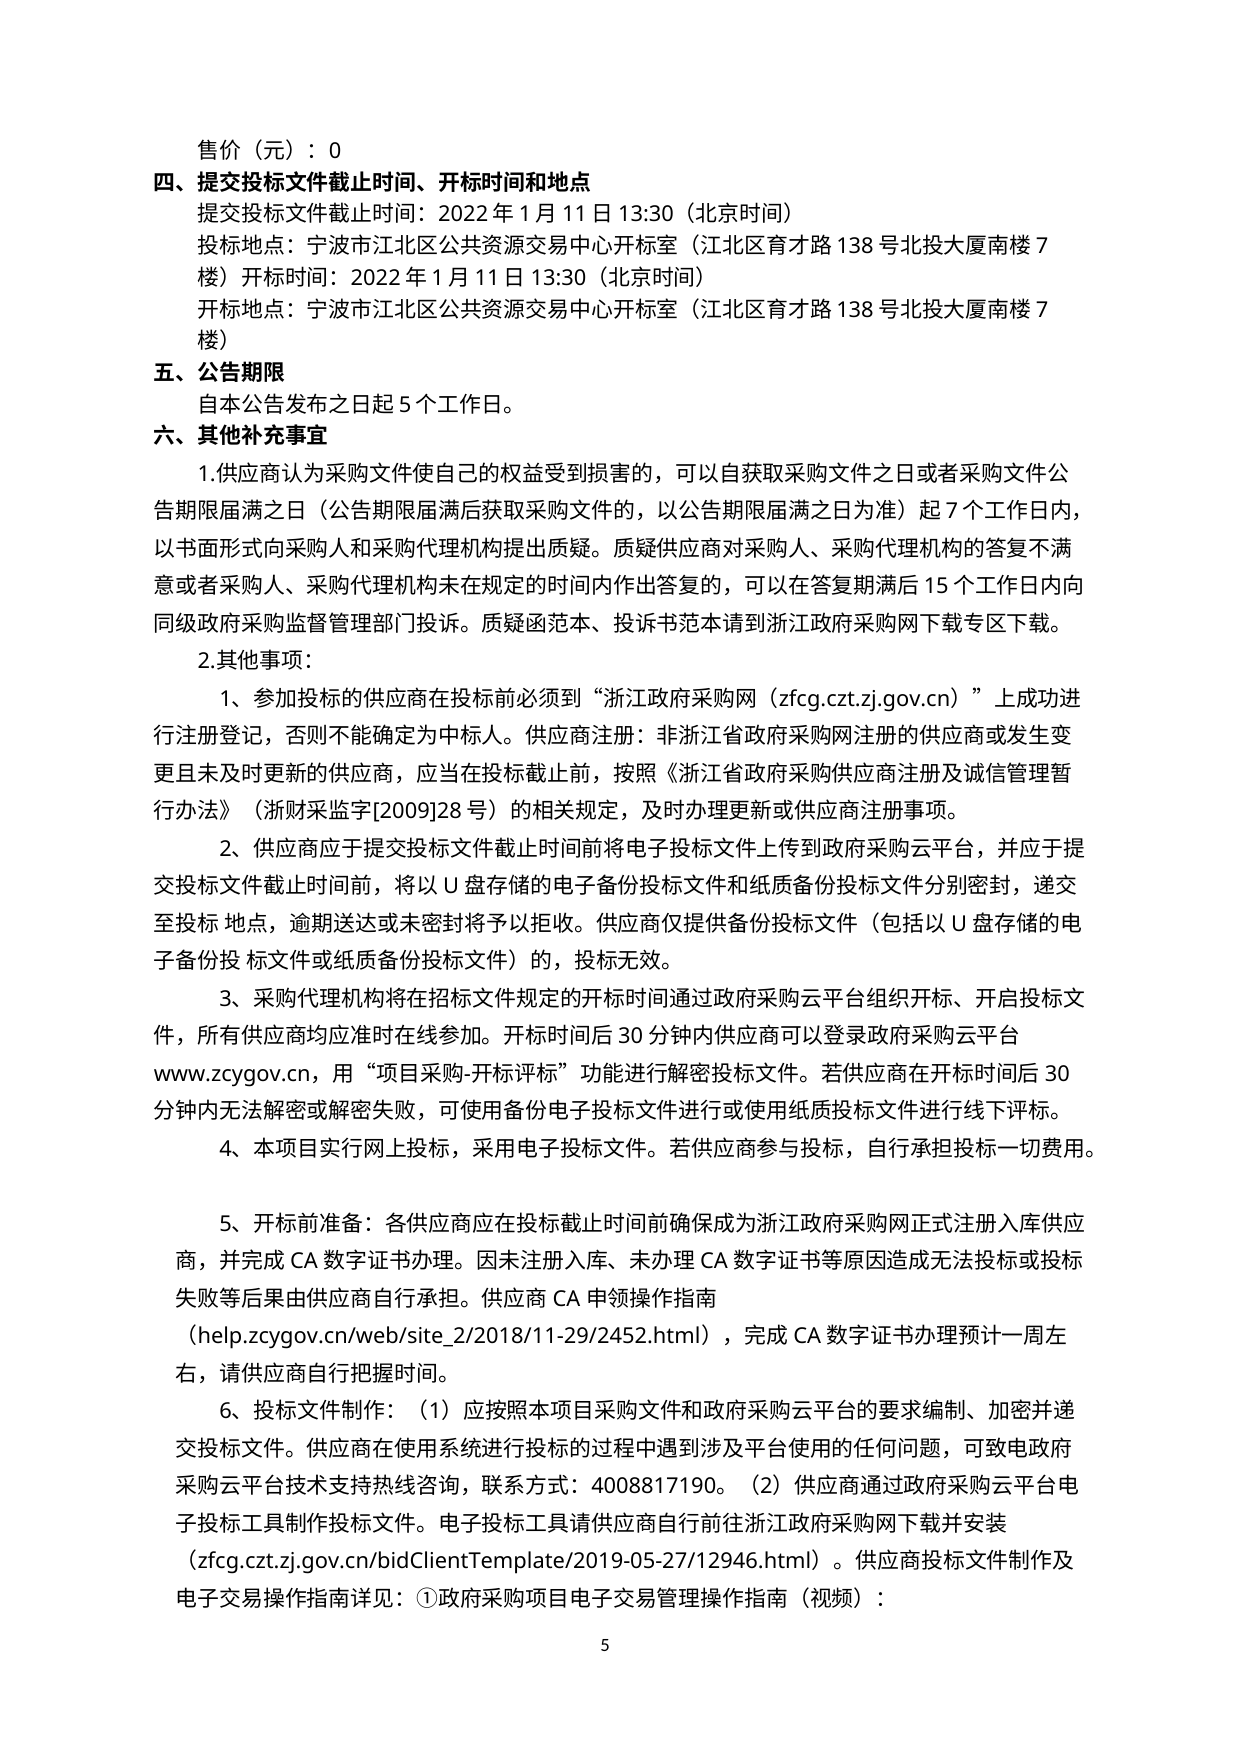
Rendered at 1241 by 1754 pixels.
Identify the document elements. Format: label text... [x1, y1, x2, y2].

text 5、开标前准备：各供应商应在投标截止时间前确保成为浙江政府采购网正式注册入库供应商，并完成 CA 数字证书办理。因未注册入库、未办理 CA 数字证书等原因造成无法投标或投标失败等后果由供应商自行承担。供应商 CA 申领操作指南 （help.zcygov.cn/web/site_2/2018/11-29/2452.html），完成 CA 数字证书办理预计一周左右，请供应商自行把握时间。 [175, 1200, 1087, 1388]
text 自本公告发布之日起5个工作日。 [153, 387, 1087, 418]
text 五、公告期限 [153, 355, 1087, 387]
text 四、提交投标文件截止时间、开标时间和地点 [153, 165, 1087, 196]
text 提交投标文件截止时间：2022年1月11日 13:30（北京时间） [153, 196, 1087, 228]
text 售价（元）：0 [153, 133, 1087, 165]
text 1、参加投标的供应商在投标前必须到“浙江政府采购网（zfcg.czt.zj.gov.cn）”上成功进行注册登记，否则不能确定为中标人。供应商注册：非浙江省政府采购网注册的供应商或发生变更且未及时更新的供应商，应当在投标截止前，按照《浙江省政府采购供应商注册及诚信管理暂行办法》（浙财采监字[2009]28号）的相关规定，及时办理更新或供应商注册事项。 [153, 675, 1087, 825]
text 1.供应商认为采购文件使自己的权益受到损害的，可以自获取采购文件之日或者采购文件公告期限届满之日（公告期限届满后获取采购文件的，以公告期限届满之日为准）起7个工作日内，以书面形式向采购人和采购代理机构提出质疑。质疑供应商对采购人、采购代理机构的答复不满意或者采购人、采购代理机构未在规定的时间内作出答复的，可以在答复期满后15个工作日内向同级政府采购监督管理部门投诉。质疑函范本、投诉书范本请到浙江政府采购网下载专区下载。 [153, 450, 1087, 638]
text 开标地点：宁波市江北区公共资源交易中心开标室（江北区育才路138号北投大厦南楼7楼） [197, 292, 1087, 355]
text 3、采购代理机构将在招标文件规定的开标时间通过政府采购云平台组织开标、开启投标文件，所有供应商均应准时在线参加。开标时间后 30 分钟内供应商可以登录政府采购云平台 www.zcygov.cn，用“项目采购-开标评标”功能进行解密投标文件。若供应商在开标时间后 30 分钟内无法解密或解密失败，可使用备份电子投标文件进行或使用纸质投标文件进行线下评标。 [153, 975, 1087, 1125]
text 投标地点：宁波市江北区公共资源交易中心开标室（江北区育才路138号北投大厦南楼7楼）开标时间：2022年1月11日 13:30（北京时间） [197, 228, 1087, 292]
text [175, 1388, 1087, 1613]
text 2.其他事项： [153, 638, 1087, 675]
text 2、供应商应于提交投标文件截止时间前将电子投标文件上传到政府采购云平台，并应于提交投标文件截止时间前，将以 U 盘存储的电子备份投标文件和纸质备份投标文件分别密封，递交至投标 地点，逾期送达或未密封将予以拒收。供应商仅提供备份投标文件（包括以 U 盘存储的电子备份投 标文件或纸质备份投标文件）的，投标无效。 [153, 825, 1087, 975]
text 六、其他补充事宜 [153, 418, 1087, 450]
text 4、本项目实行网上投标，采用电子投标文件。若供应商参与投标，自行承担投标一切费用。 [175, 1125, 1087, 1200]
